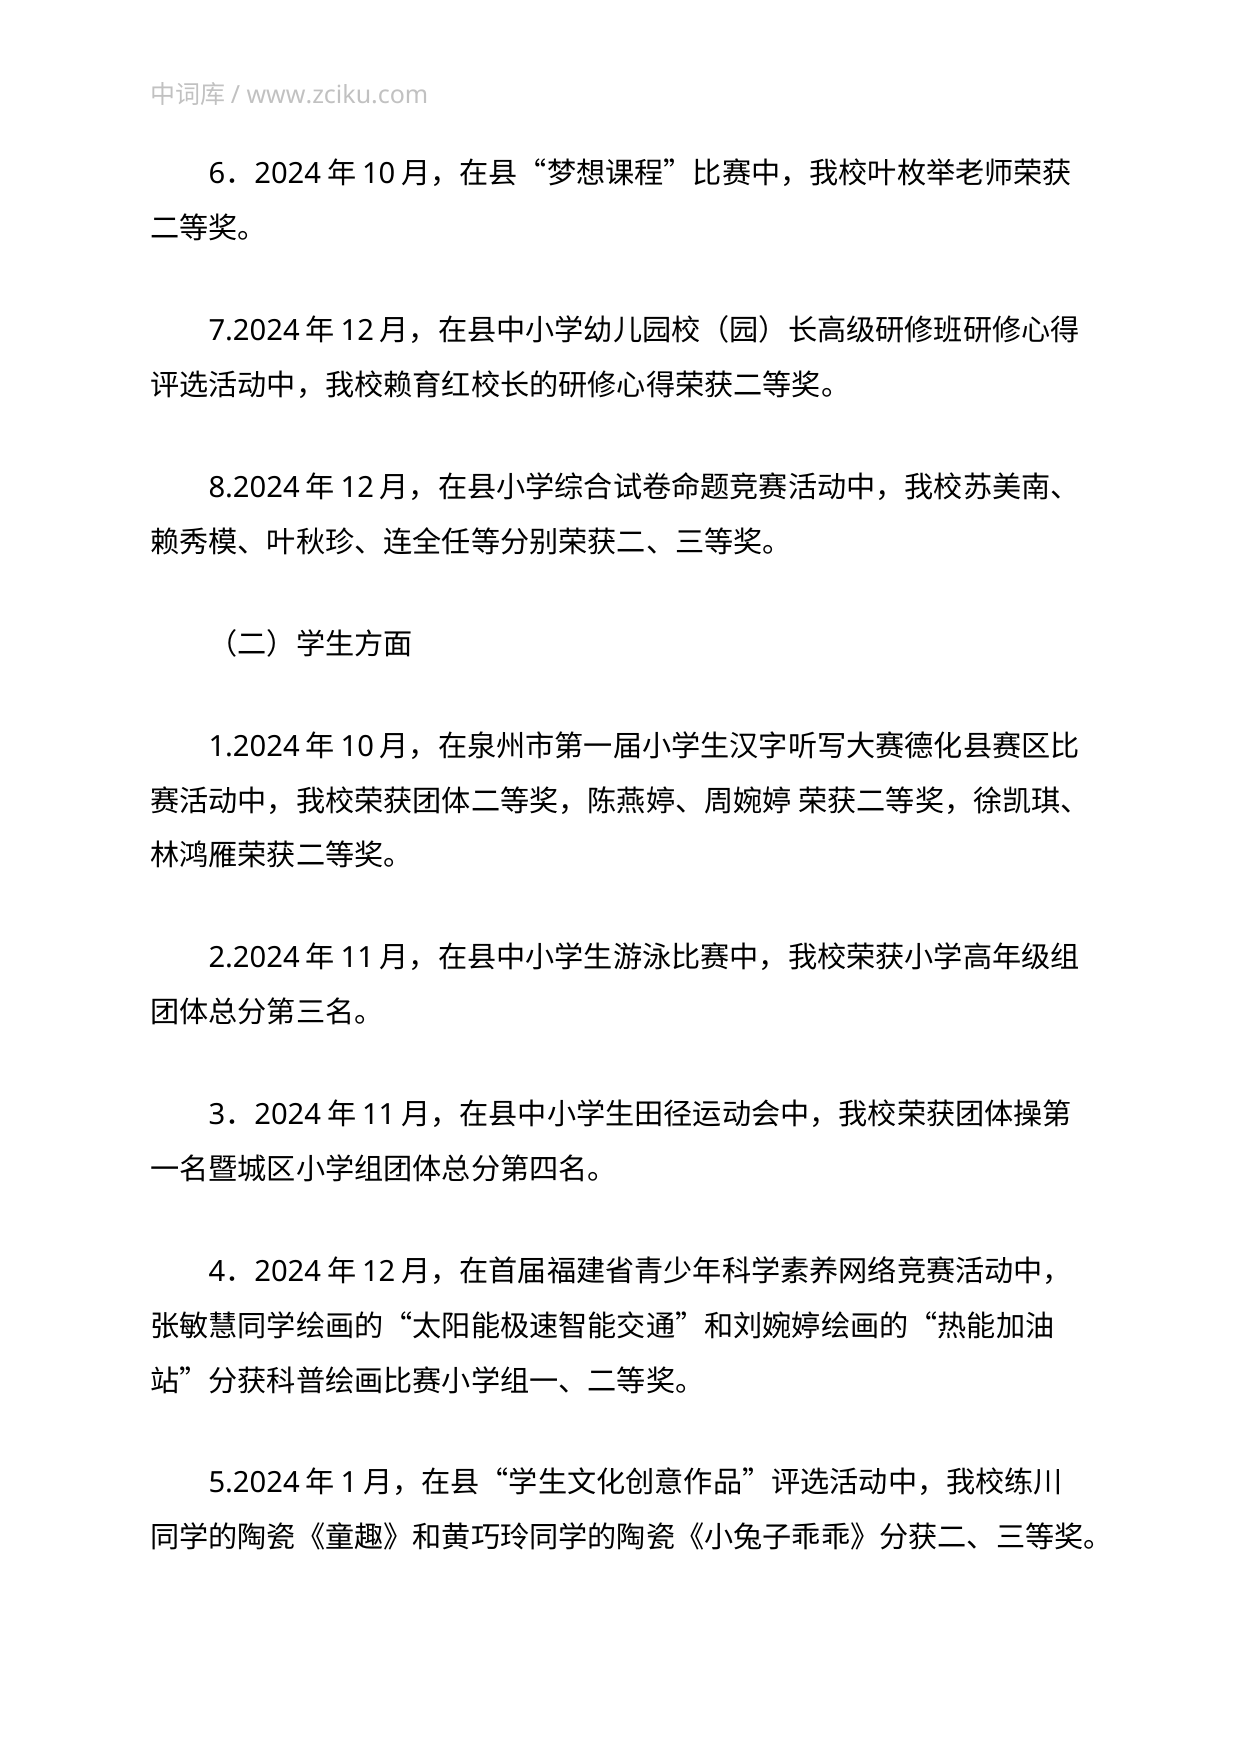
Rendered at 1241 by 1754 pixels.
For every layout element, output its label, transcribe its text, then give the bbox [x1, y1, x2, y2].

text 7.2024年12月，在县中小学幼儿园校（园）长高级研修班研修心得评选活动中，我校赖育红校长的研修心得荣获二等奖。 [150, 307, 1090, 404]
text 5.2024年1月，在县“学生文化创意作品”评选活动中，我校练川同学的陶瓷《童趣》和黄巧玲同学的陶瓷《小兔子乖乖》分获二、三等奖。 [150, 1459, 1090, 1556]
text 2.2024年11月，在县中小学生游泳比赛中，我校荣获小学高年级组团体总分第三名。 [150, 934, 1090, 1031]
text （二）学生方面 [150, 620, 1090, 663]
text 4．2024年12月，在首届福建省青少年科学素养网络竞赛活动中，张敏慧同学绘画的“太阳能极速智能交通”和刘婉婷绘画的“热能加油站”分获科普绘画比赛小学组一、二等奖。 [150, 1247, 1090, 1399]
text 6．2024年10月，在县“梦想课程”比赛中，我校叶枚举老师荣获二等奖。 [150, 150, 1090, 247]
text 3．2024年11月，在县中小学生田径运动会中，我校荣获团体操第一名暨城区小学组团体总分第四名。 [150, 1091, 1090, 1188]
text 1.2024年10月，在泉州市第一届小学生汉字听写大赛德化县赛区比赛活动中，我校荣获团体二等奖，陈燕婷、周婉婷 荣获二等奖，徐凯琪、林鸿雁荣获二等奖。 [150, 722, 1090, 874]
text 8.2024年12月，在县小学综合试卷命题竞赛活动中，我校苏美南、赖秀模、叶秋珍、连全任等分别荣获二、三等奖。 [150, 463, 1090, 561]
